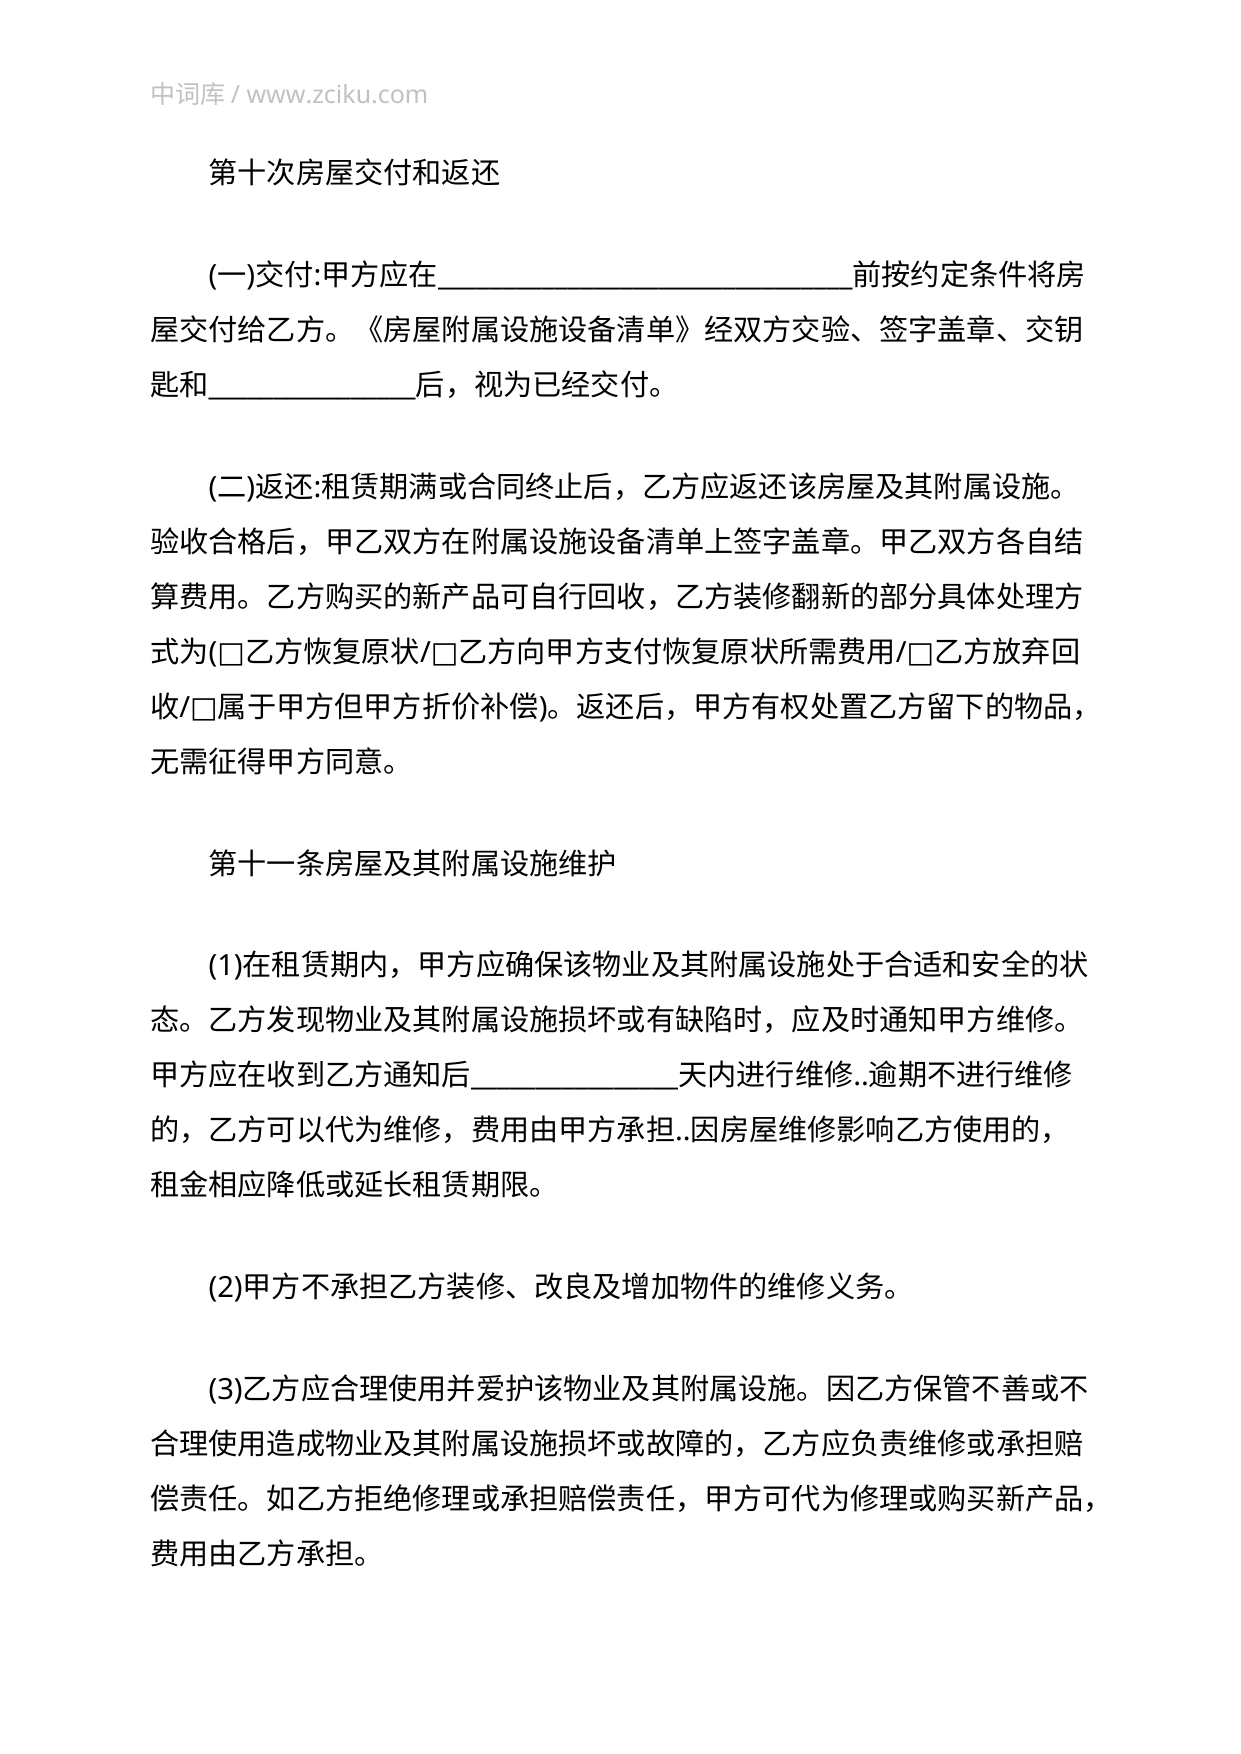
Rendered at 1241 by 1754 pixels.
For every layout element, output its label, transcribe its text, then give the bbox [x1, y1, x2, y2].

text (1)在租赁期内，甲方应确保该物业及其附属设施处于合适和安全的状态。乙方发现物业及其附属设施损坏或有缺陷时，应及时通知甲方维修。甲方应在收到乙方通知后________________天内进行维修..逾期不进行维修的，乙方可以代为维修，费用由甲方承担..因房屋维修影响乙方使用的，租金相应降低或延长租赁期限。 [150, 942, 1090, 1204]
text (3)乙方应合理使用并爱护该物业及其附属设施。因乙方保管不善或不合理使用造成物业及其附属设施损坏或故障的，乙方应负责维修或承担赔偿责任。如乙方拒绝修理或承担赔偿责任，甲方可代为修理或购买新产品，费用由乙方承担。 [150, 1366, 1090, 1573]
text (二)返还:租赁期满或合同终止后，乙方应返还该房屋及其附属设施。验收合格后，甲乙双方在附属设施设备清单上签字盖章。甲乙双方各自结算费用。乙方购买的新产品可自行回收，乙方装修翻新的部分具体处理方式为(□乙方恢复原状/□乙方向甲方支付恢复原状所需费用/□乙方放弃回收/□属于甲方但甲方折价补偿)。返还后，甲方有权处置乙方留下的物品，无需征得甲方同意。 [150, 464, 1090, 781]
text 第十一条房屋及其附属设施维护 [150, 840, 1090, 882]
text (一)交付:甲方应在________________________________前按约定条件将房屋交付给乙方。《房屋附属设施设备清单》经双方交验、签字盖章、交钥匙和________________后，视为已经交付。 [150, 252, 1090, 404]
text 第十次房屋交付和返还 [150, 150, 1090, 192]
text (2)甲方不承担乙方装修、改良及增加物件的维修义务。 [150, 1264, 1090, 1306]
